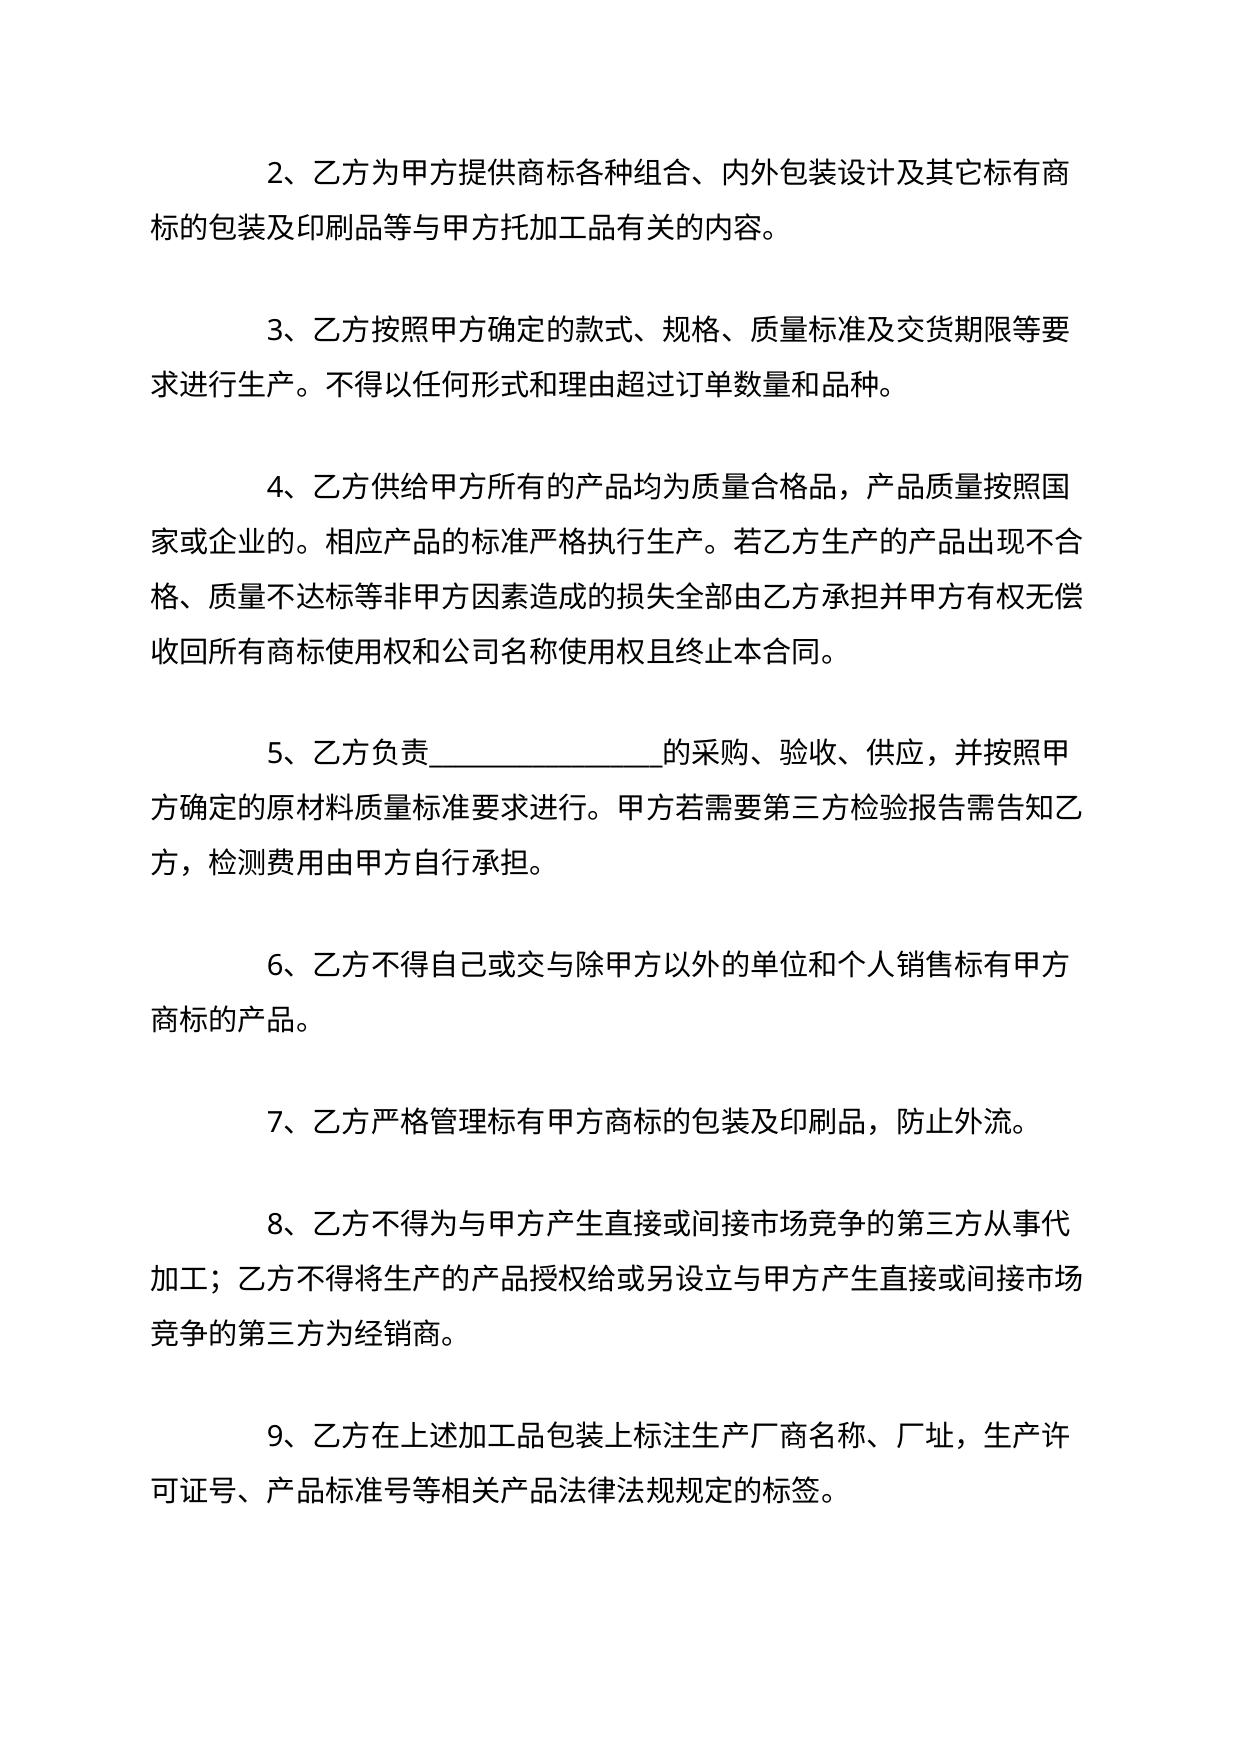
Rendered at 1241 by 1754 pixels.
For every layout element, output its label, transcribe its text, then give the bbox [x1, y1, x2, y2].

text 9、乙方在上述加工品包装上标注生产厂商名称、厂址，生产许可证号、产品标准号等相关产品法律法规规定的标签。 [150, 1412, 1090, 1509]
text 2、乙方为甲方提供商标各种组合、内外包装设计及其它标有商标的包装及印刷品等与甲方托加工品有关的内容。 [150, 150, 1090, 247]
text 3、乙方按照甲方确定的款式、规格、质量标准及交货期限等要求进行生产。不得以任何形式和理由超过订单数量和品种。 [150, 307, 1090, 404]
text 5、乙方负责__________________的采购、验收、供应，并按照甲方确定的原材料质量标准要求进行。甲方若需要第三方检验报告需告知乙方，检测费用由甲方自行承担。 [150, 730, 1090, 882]
text 4、乙方供给甲方所有的产品均为质量合格品，产品质量按照国家或企业的。相应产品的标准严格执行生产。若乙方生产的产品出现不合格、质量不达标等非甲方因素造成的损失全部由乙方承担并甲方有权无偿收回所有商标使用权和公司名称使用权且终止本合同。 [150, 463, 1090, 671]
text 8、乙方不得为与甲方产生直接或间接市场竞争的第三方从事代加工；乙方不得将生产的产品授权给或另设立与甲方产生直接或间接市场竞争的第三方为经销商。 [150, 1201, 1090, 1353]
text 7、乙方严格管理标有甲方商标的包装及印刷品，防止外流。 [150, 1098, 1090, 1141]
text 6、乙方不得自己或交与除甲方以外的单位和个人销售标有甲方商标的产品。 [150, 942, 1090, 1039]
